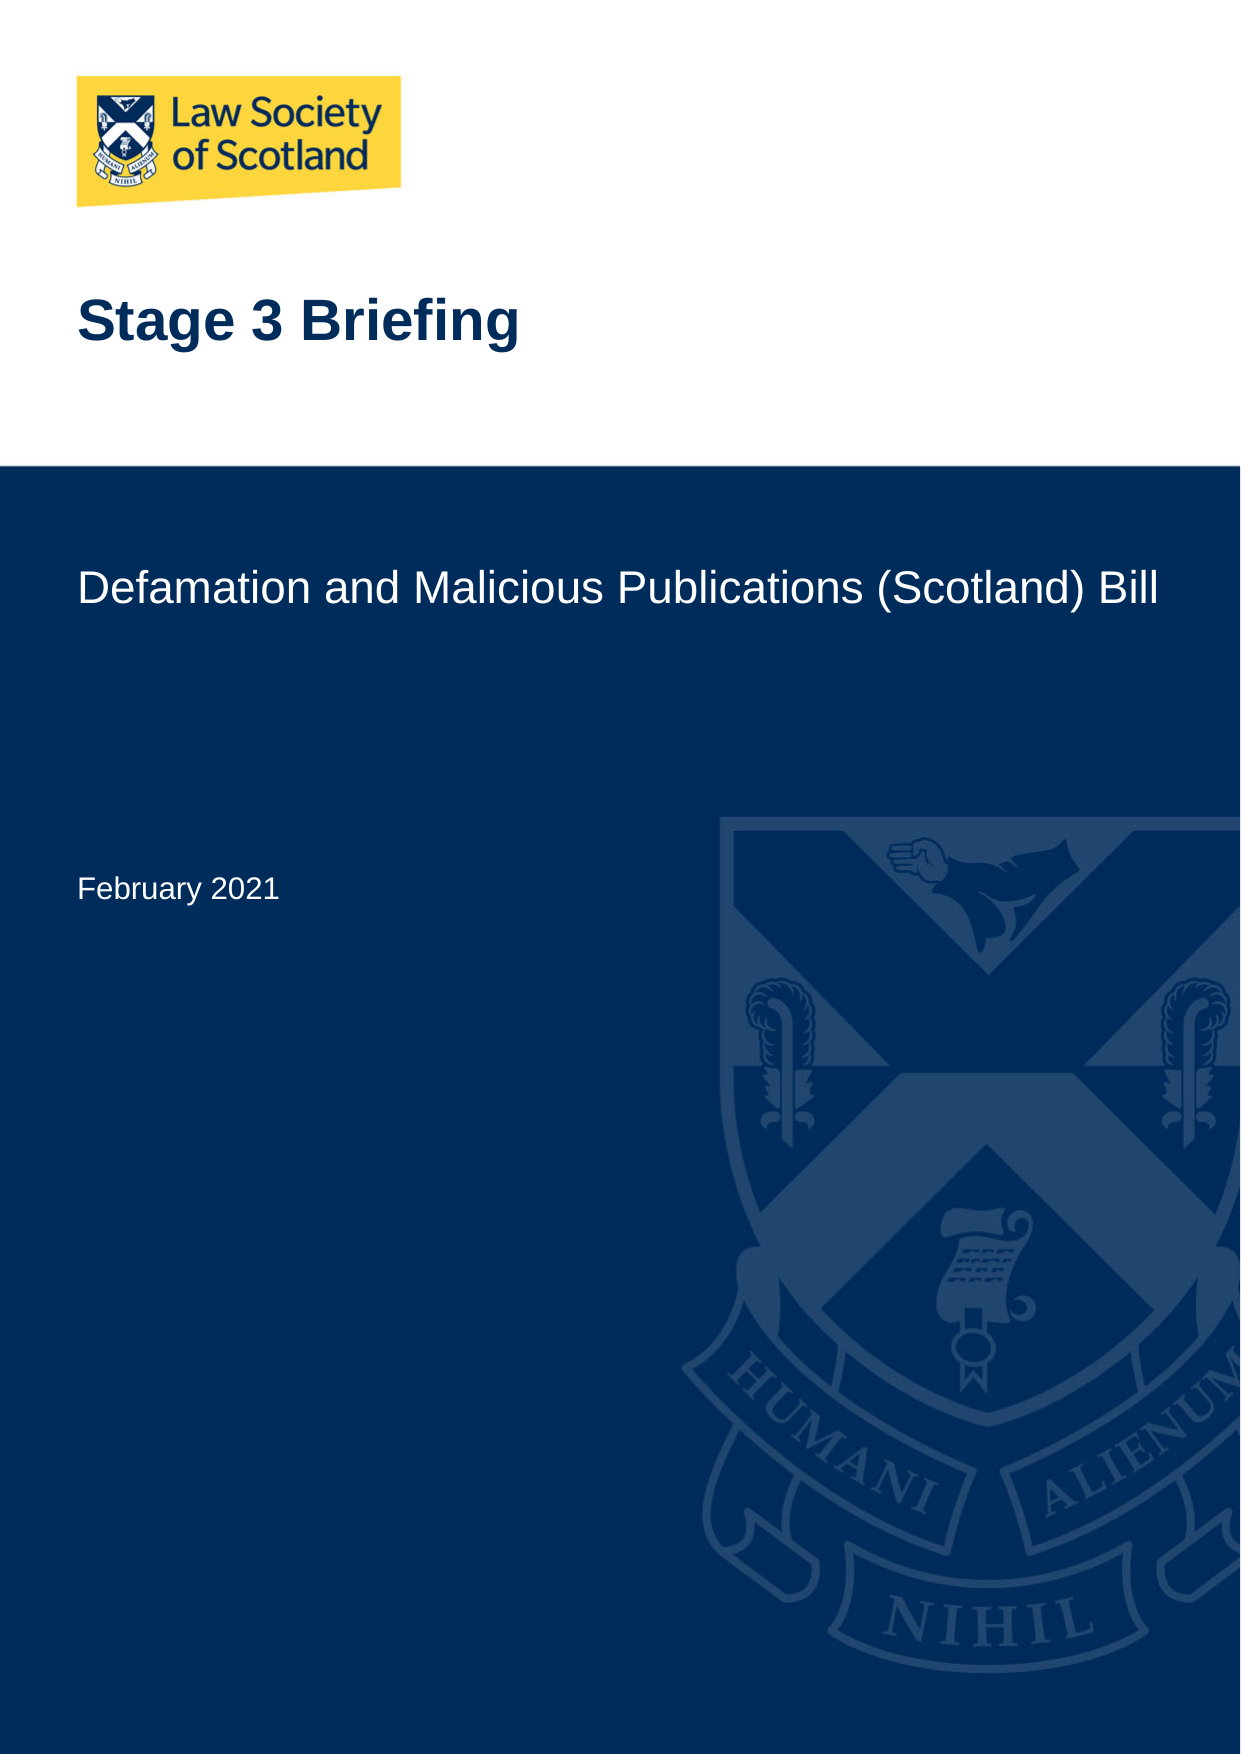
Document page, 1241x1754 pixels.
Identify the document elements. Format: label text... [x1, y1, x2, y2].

text Defamation and Malicious Publications (Scotland) Bill [77, 553, 1163, 741]
text Stage 3 Briefing [77, 291, 1163, 416]
text February 2021 [77, 824, 1163, 907]
picture [0, 0, 1241, 1754]
